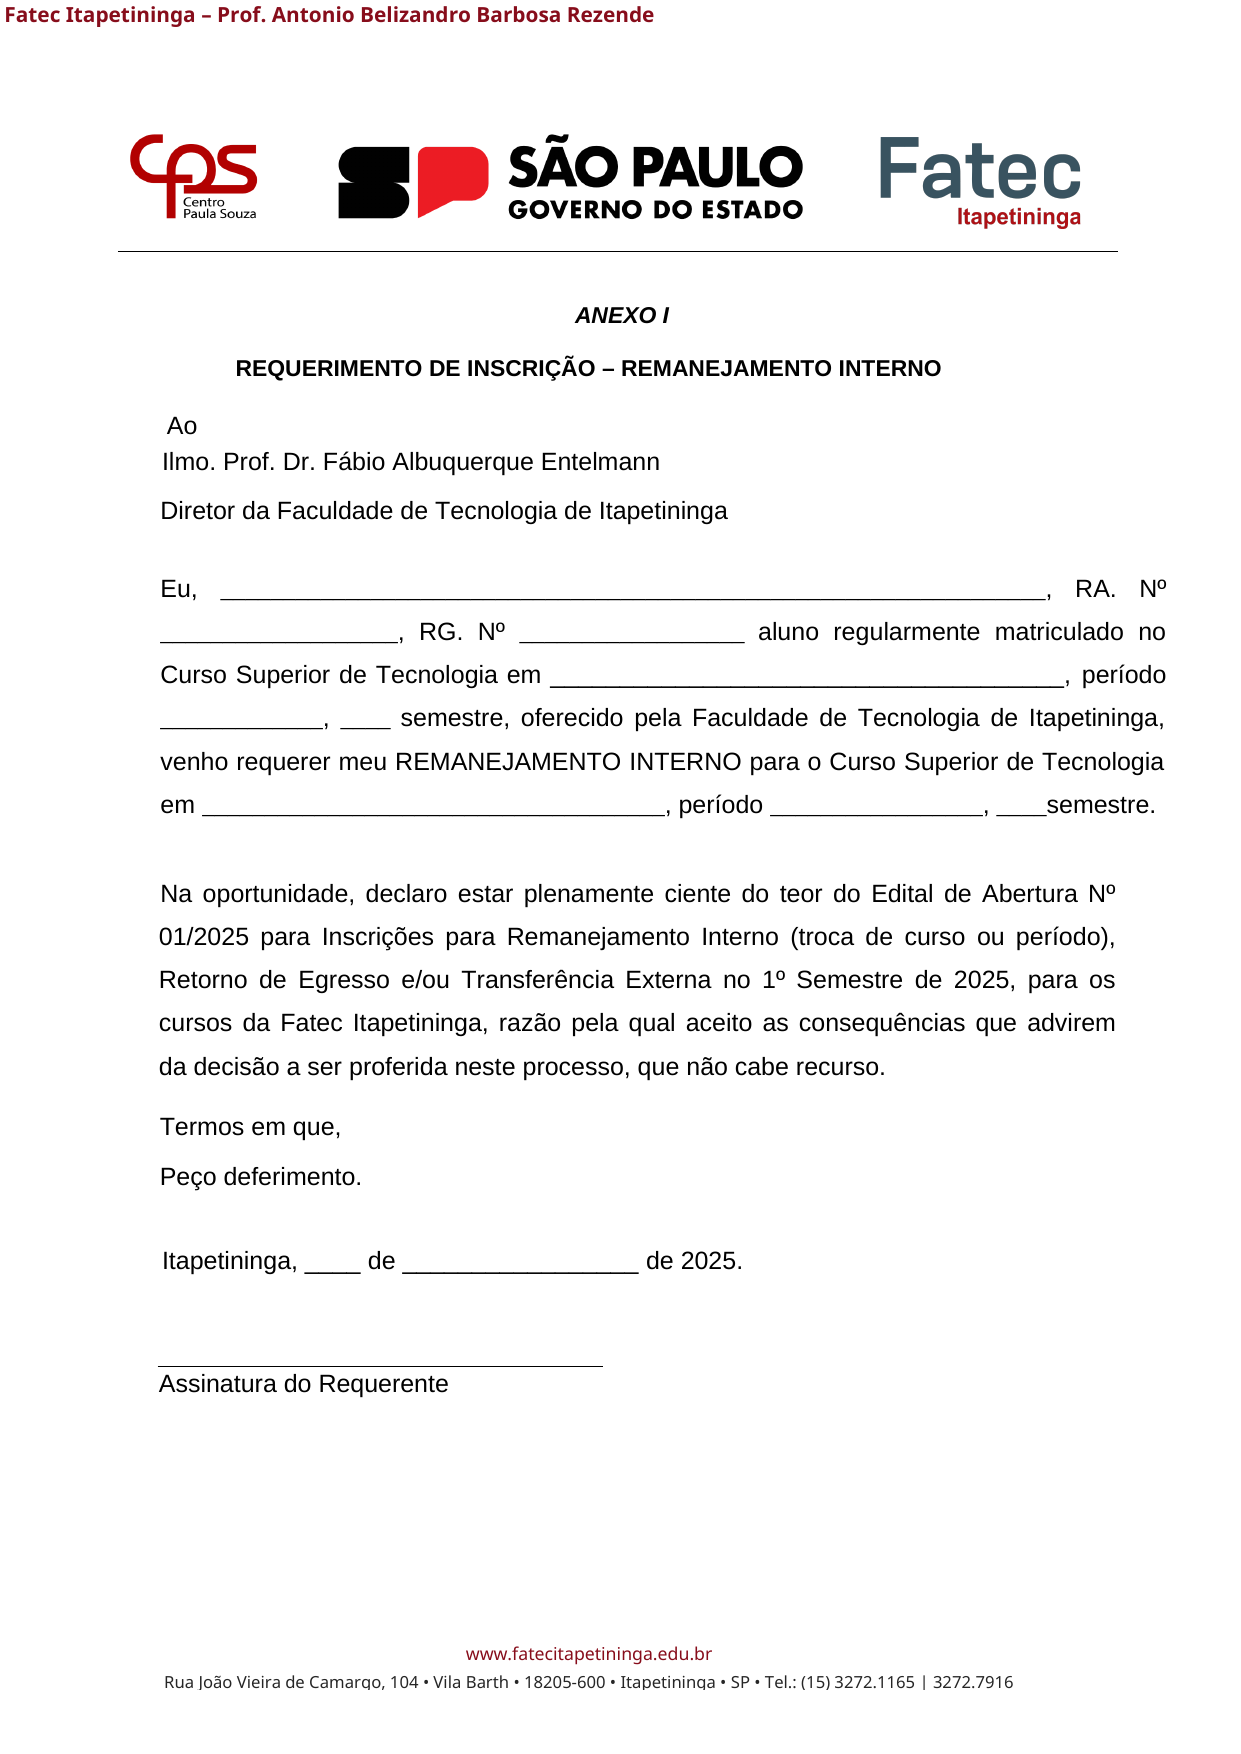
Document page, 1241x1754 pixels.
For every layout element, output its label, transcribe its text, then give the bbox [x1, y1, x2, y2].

subtitle ANEXO I [112, 302, 1134, 329]
text Eu, __________________________________________________________________, RA. Nº ___________________, RG. Nº __________________ aluno regularmente matriculado no Curso Superior de Tecnologia em _____________________________________, período _____________, ____ semestre, oferecido pela Faculdade de Tecnologia de Itapetininga, venho requerer meu REMANEJAMENTO INTERNO para o Curso Superior de Tecnologia em _____________________________________, período _________________, ____semestre. [160, 574, 1166, 819]
text Peço deferimento. [159, 1162, 557, 1191]
picture [880, 137, 1081, 229]
text Ilmo. Prof. Dr. Fábio Albuquerque Entelmann Diretor da Faculdade de Tecnologia de Itapetininga [160, 447, 732, 525]
text Na oportunidade, declaro estar plenamente ciente do teor do Edital de Abertura Nº 01/2025 para Inscrições para Remanejamento Interno (troca de curso ou período), Retorno de Egresso e/ou Transferência Externa no 1º Semestre de 2025, para os cursos da Fatec Itapetininga, razão pela qual aceito as consequências que advirem da decisão a ser proferida neste processo, que não cabe recurso. [159, 879, 1117, 1080]
text REQUERIMENTO DE INSCRIÇÃO – REMANEJAMENTO INTERNO [235, 355, 1166, 382]
text Assinatura do Requerente [159, 1347, 1166, 1397]
text Termos em que, [159, 1112, 557, 1141]
text Itapetininga, ____ de _________________ de 2025. [162, 1246, 1166, 1275]
text Ao [167, 411, 1166, 440]
picture [121, 114, 809, 226]
